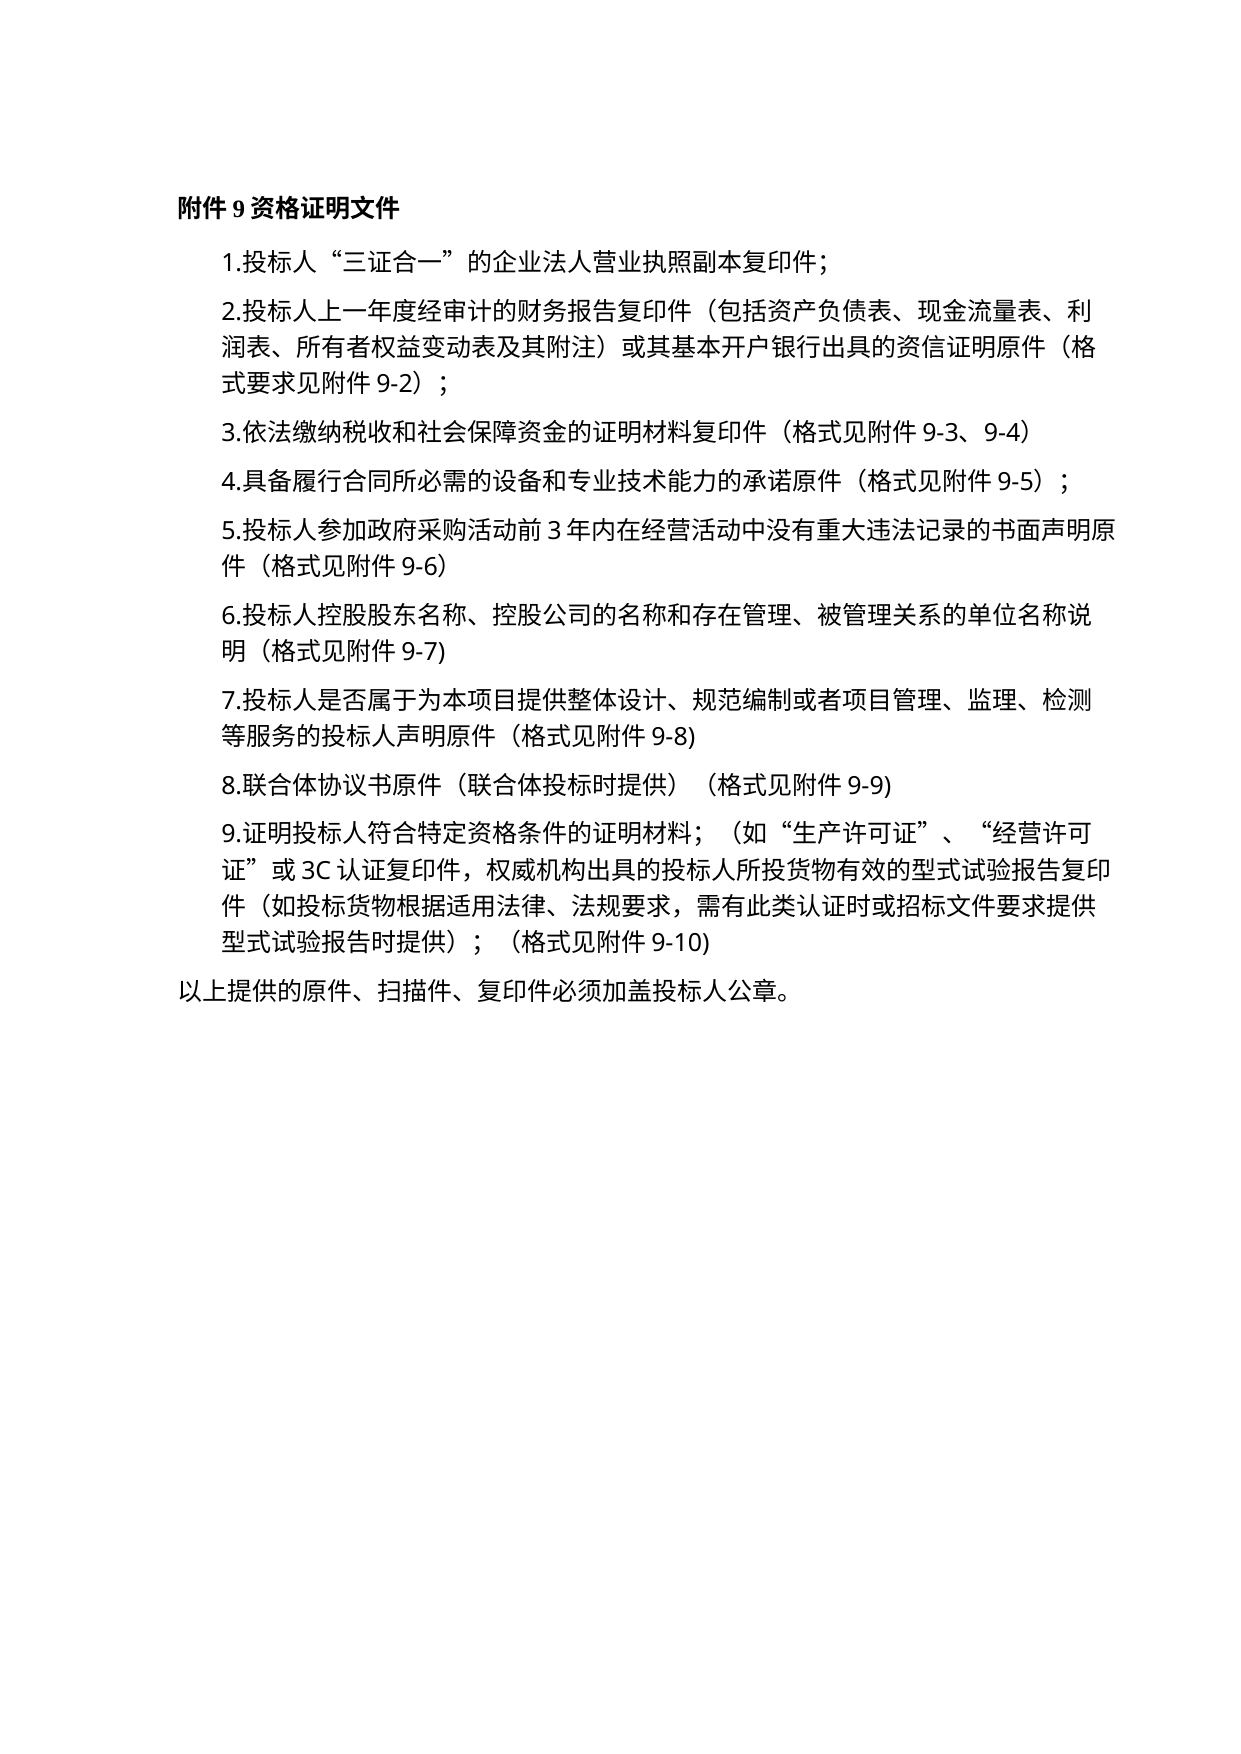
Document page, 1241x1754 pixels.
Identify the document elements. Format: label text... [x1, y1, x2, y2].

text 以上提供的原件、扫描件、复印件必须加盖投标人公章。 [177, 971, 1110, 1008]
list 2.投标人上一年度经审计的财务报告复印件（包括资产负债表、现金流量表、利润表、所有者权益变动表及其附注）或其基本开户银行出具的资信证明原件（格式要求见附件9-2）； [221, 291, 1116, 400]
list 6.投标人控股股东名称、控股公司的名称和存在管理、被管理关系的单位名称说明（格式见附件9-7) [221, 595, 1116, 668]
list 7.投标人是否属于为本项目提供整体设计、规范编制或者项目管理、监理、检测等服务的投标人声明原件（格式见附件9-8) [221, 680, 1116, 753]
list 1.投标人“三证合一”的企业法人营业执照副本复印件； [221, 243, 1116, 279]
list 4.具备履行合同所必需的设备和专业技术能力的承诺原件（格式见附件9-5）； [221, 461, 1116, 498]
list 5.投标人参加政府采购活动前3年内在经营活动中没有重大违法记录的书面声明原件（格式见附件9-6） [221, 510, 1116, 583]
list 3.依法缴纳税收和社会保障资金的证明材料复印件（格式见附件9-3、9-4） [221, 413, 1116, 449]
list 8.联合体协议书原件（联合体投标时提供）（格式见附件9-9) [221, 765, 1116, 801]
list 9.证明投标人符合特定资格条件的证明材料；（如“生产许可证”、“经营许可证”或3C认证复印件，权威机构出具的投标人所投货物有效的型式试验报告复印件（如投标货物根据适用法律、法规要求，需有此类认证时或招标文件要求提供型式试验报告时提供）；（格式见附件9-10) [221, 814, 1116, 959]
text 附件9资格证明文件 [177, 188, 1110, 224]
